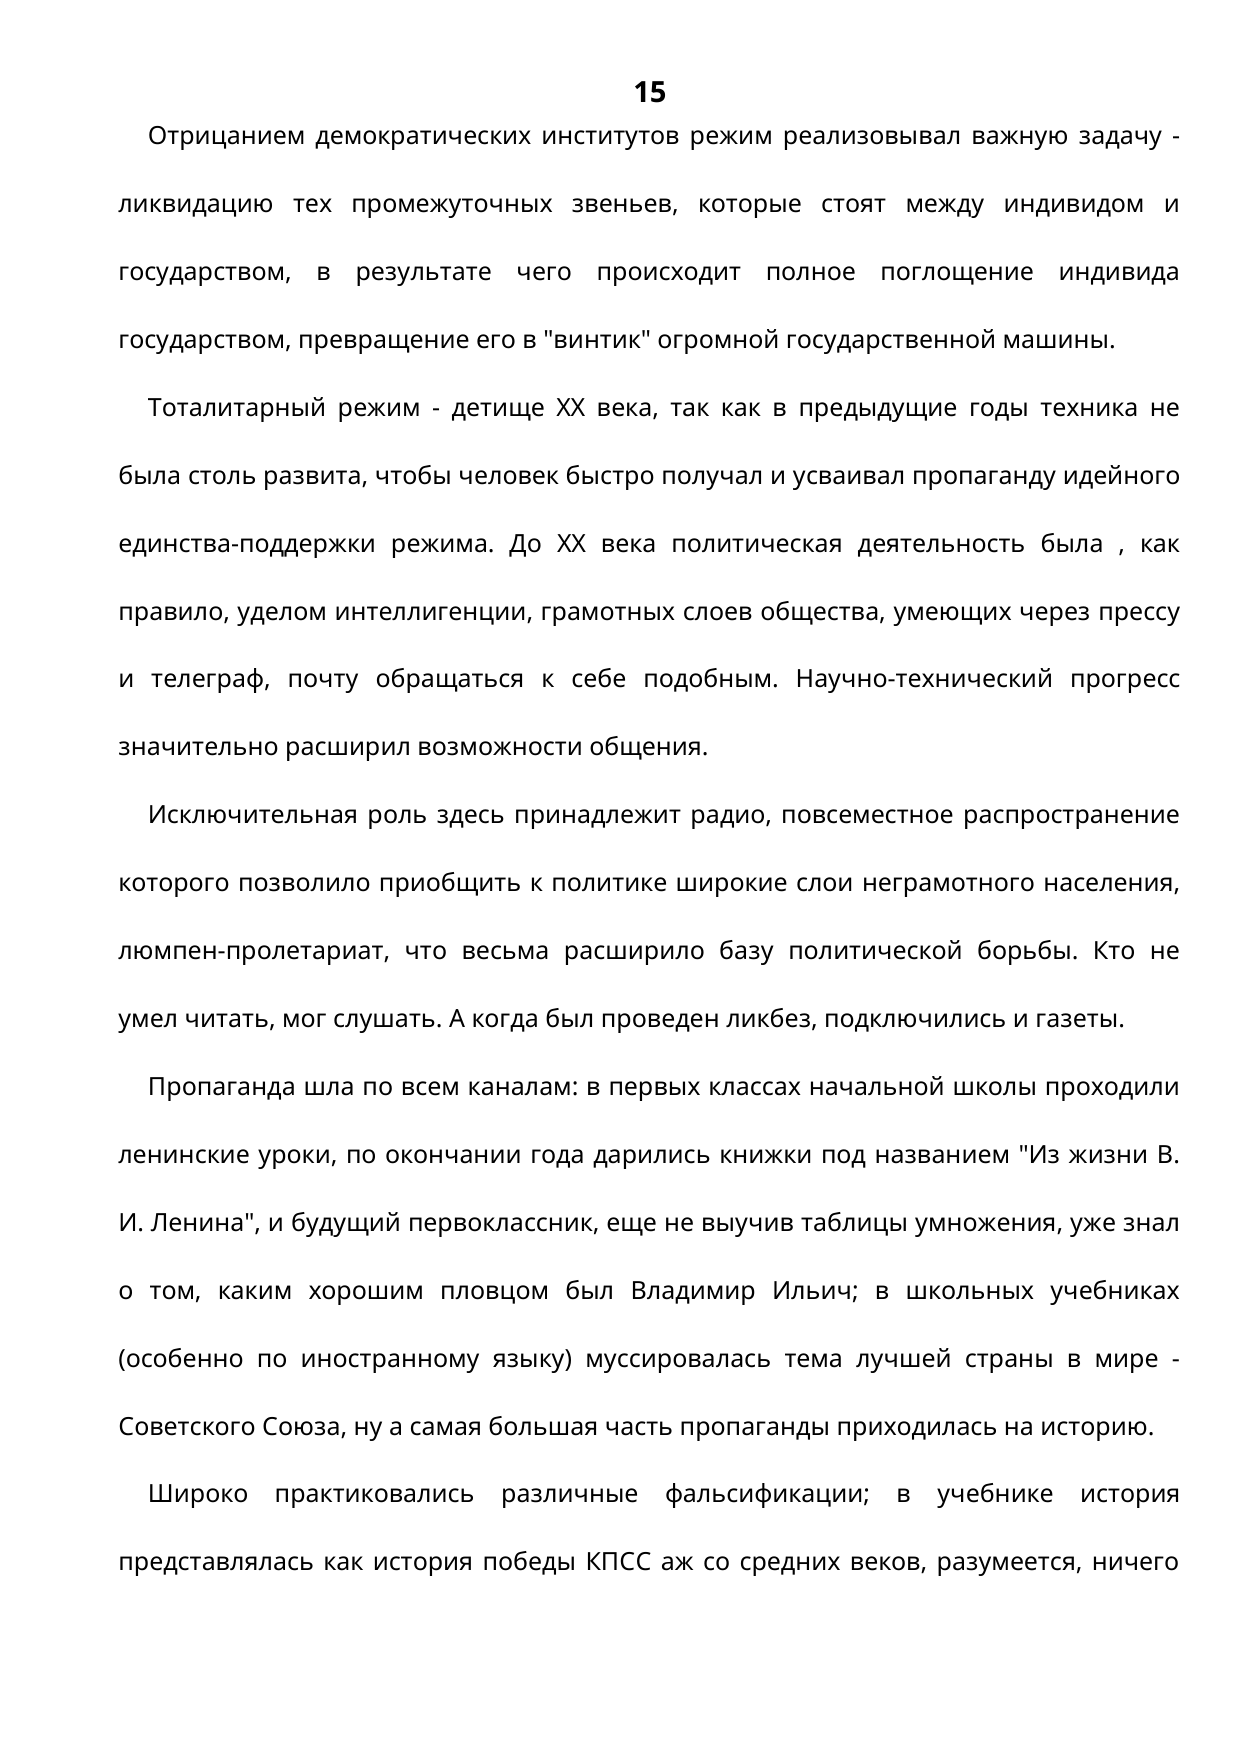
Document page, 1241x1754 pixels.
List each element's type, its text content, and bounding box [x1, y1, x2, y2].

text Тоталитарный режим - детище ХХ века, так как в предыдущие годы техника не была столь развита, чтобы человек быстро получал и усваивал пропаганду идейного единства-поддержки режима. До ХХ века политическая деятельность была , как правило, уделом интеллигенции, грамотных слоев общества, умеющих через прессу и телеграф, почту обращаться к себе подобным. Научно-технический прогресс значительно расширил возможности общения. [118, 390, 1181, 763]
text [118, 1476, 1181, 1578]
text Отрицанием демократических институтов режим реализовывал важную задачу - ликвидацию тех промежуточных звеньев, которые стоят между индивидом и государством, в результате чего происходит полное поглощение индивида государством, превращение его в "винтик" огромной государственной машины. [118, 118, 1181, 356]
text Пропаганда шла по всем каналам: в первых классах начальной школы проходили ленинские уроки, по окончании года дарились книжки под названием "Из жизни В. И. Ленина", и будущий первоклассник, еще не выучив таблицы умножения, уже знал о том, каким хорошим пловцом был Владимир Ильич; в школьных учебниках (особенно по иностранному языку) муссировалась тема лучшей страны в мире - Советского Союза, ну а самая большая часть пропаганды приходилась на историю. [118, 1069, 1181, 1442]
text Исключительная роль здесь принадлежит радио, повсеместное распространение которого позволило приобщить к политике широкие слои неграмотного населения, люмпен-пролетариат, что весьма расширило базу политической борьбы. Кто не умел читать, мог слушать. А когда был проведен ликбез, подключились и газеты. [118, 797, 1181, 1035]
